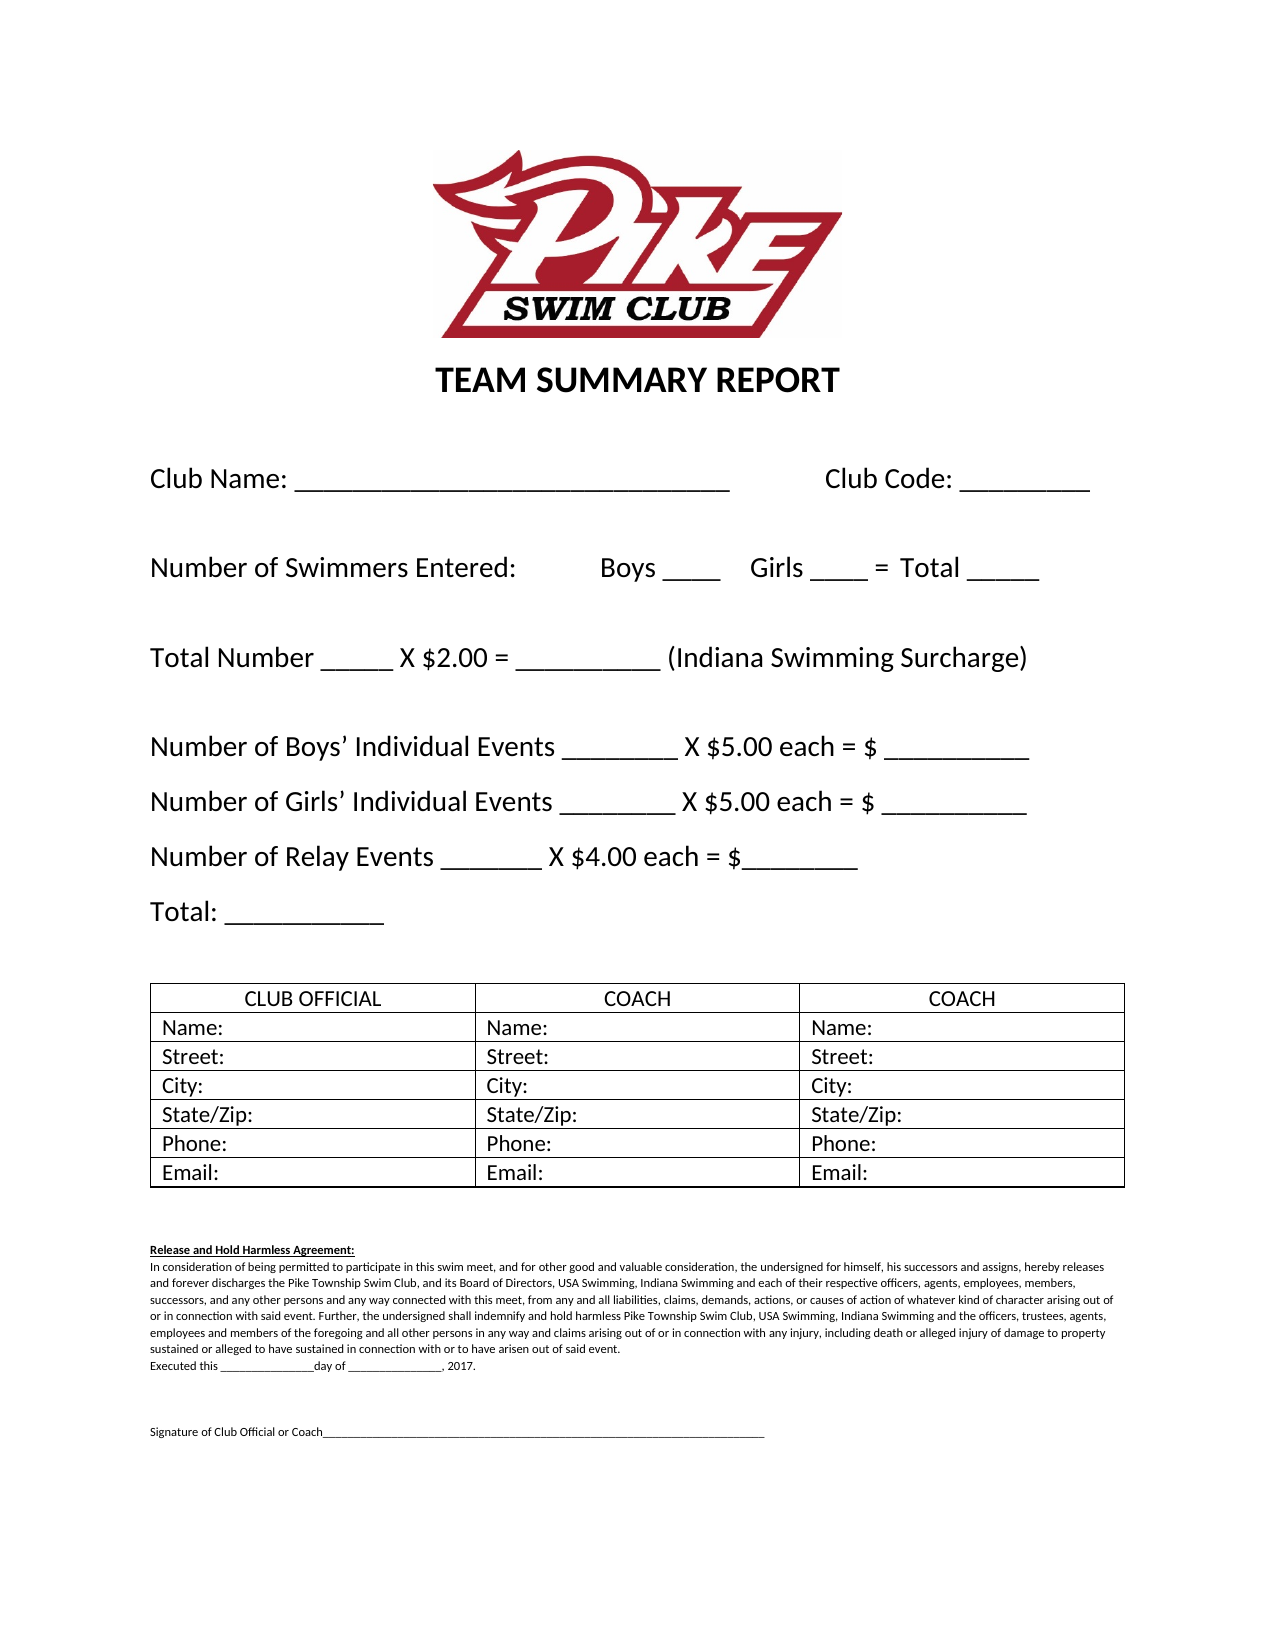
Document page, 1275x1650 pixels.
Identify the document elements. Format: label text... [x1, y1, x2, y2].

table_header CLUB OFFICIAL [151, 984, 475, 1012]
text Club Name: ______________________________ Club Code: _________ [150, 460, 1125, 495]
table_cell City: [800, 1071, 1124, 1099]
table_cell State/Zip: [151, 1100, 475, 1128]
text TEAM SUMMARY REPORT [150, 356, 1125, 402]
table_cell Phone: [151, 1129, 475, 1157]
table_header COACH [476, 984, 799, 1012]
text Executed this _______________day of _______________, 2017. [150, 1358, 1125, 1373]
text In consideration of being permitted to participate in this swim meet, and for other good and valuable consideration, the undersigned for himself, his successors and assigns, hereby releases and forever discharges the Pike Township Swim Club, and its Board of Directors, USA Swimming, Indiana Swimming and each of their respective officers, agents, employees, members, successors, and any other persons and any way connected with this meet, from any and all liabilities, claims, demands, actions, or causes of action of whatever kind of character arising out of or in connection with said event. Further, the undersigned shall indemnify and hold harmless Pike Township Swim Club, USA Swimming, Indiana Swimming and the officers, trustees, agents, employees and members of the foregoing and all other persons in any way and claims arising out of or in connection with any injury, including death or alleged injury of damage to property sustained or alleged to have sustained in connection with or to have arisen out of said event. [150, 1259, 1125, 1357]
table_cell State/Zip: [476, 1100, 799, 1128]
table_cell State/Zip: [800, 1100, 1124, 1128]
table_cell Street: [151, 1042, 475, 1070]
table_cell City: [476, 1071, 799, 1099]
table_header COACH [800, 984, 1124, 1012]
text Number of Relay Events _______ X $4.00 each = $________ [150, 838, 1125, 874]
table_cell Name: [476, 1013, 799, 1041]
text Signature of Club Official or Coach_______________________________________________________________________ [150, 1424, 1125, 1439]
table_cell Street: [800, 1042, 1124, 1070]
table_cell Phone: [800, 1129, 1124, 1157]
table_cell Email: [151, 1158, 475, 1186]
table_cell Name: [151, 1013, 475, 1041]
table_cell Name: [800, 1013, 1124, 1041]
text Total: ___________ [150, 893, 1125, 929]
text Number of Swimmers Entered: Boys ____ Girls ____ = Total _____ [150, 549, 1125, 585]
text Total Number _____ X $2.00 = __________ (Indiana Swimming Surcharge) [150, 639, 1125, 674]
table_cell Email: [800, 1158, 1124, 1186]
picture [432, 150, 843, 338]
table_cell Street: [476, 1042, 799, 1070]
table_cell Email: [476, 1158, 799, 1186]
table_cell Phone: [476, 1129, 799, 1157]
text Number of Boys’ Individual Events ________ X $5.00 each = $ __________ [150, 728, 1125, 764]
text Release and Hold Harmless Agreement: [150, 1242, 1125, 1258]
table_cell City: [151, 1071, 475, 1099]
text Number of Girls’ Individual Events ________ X $5.00 each = $ __________ [150, 783, 1125, 819]
